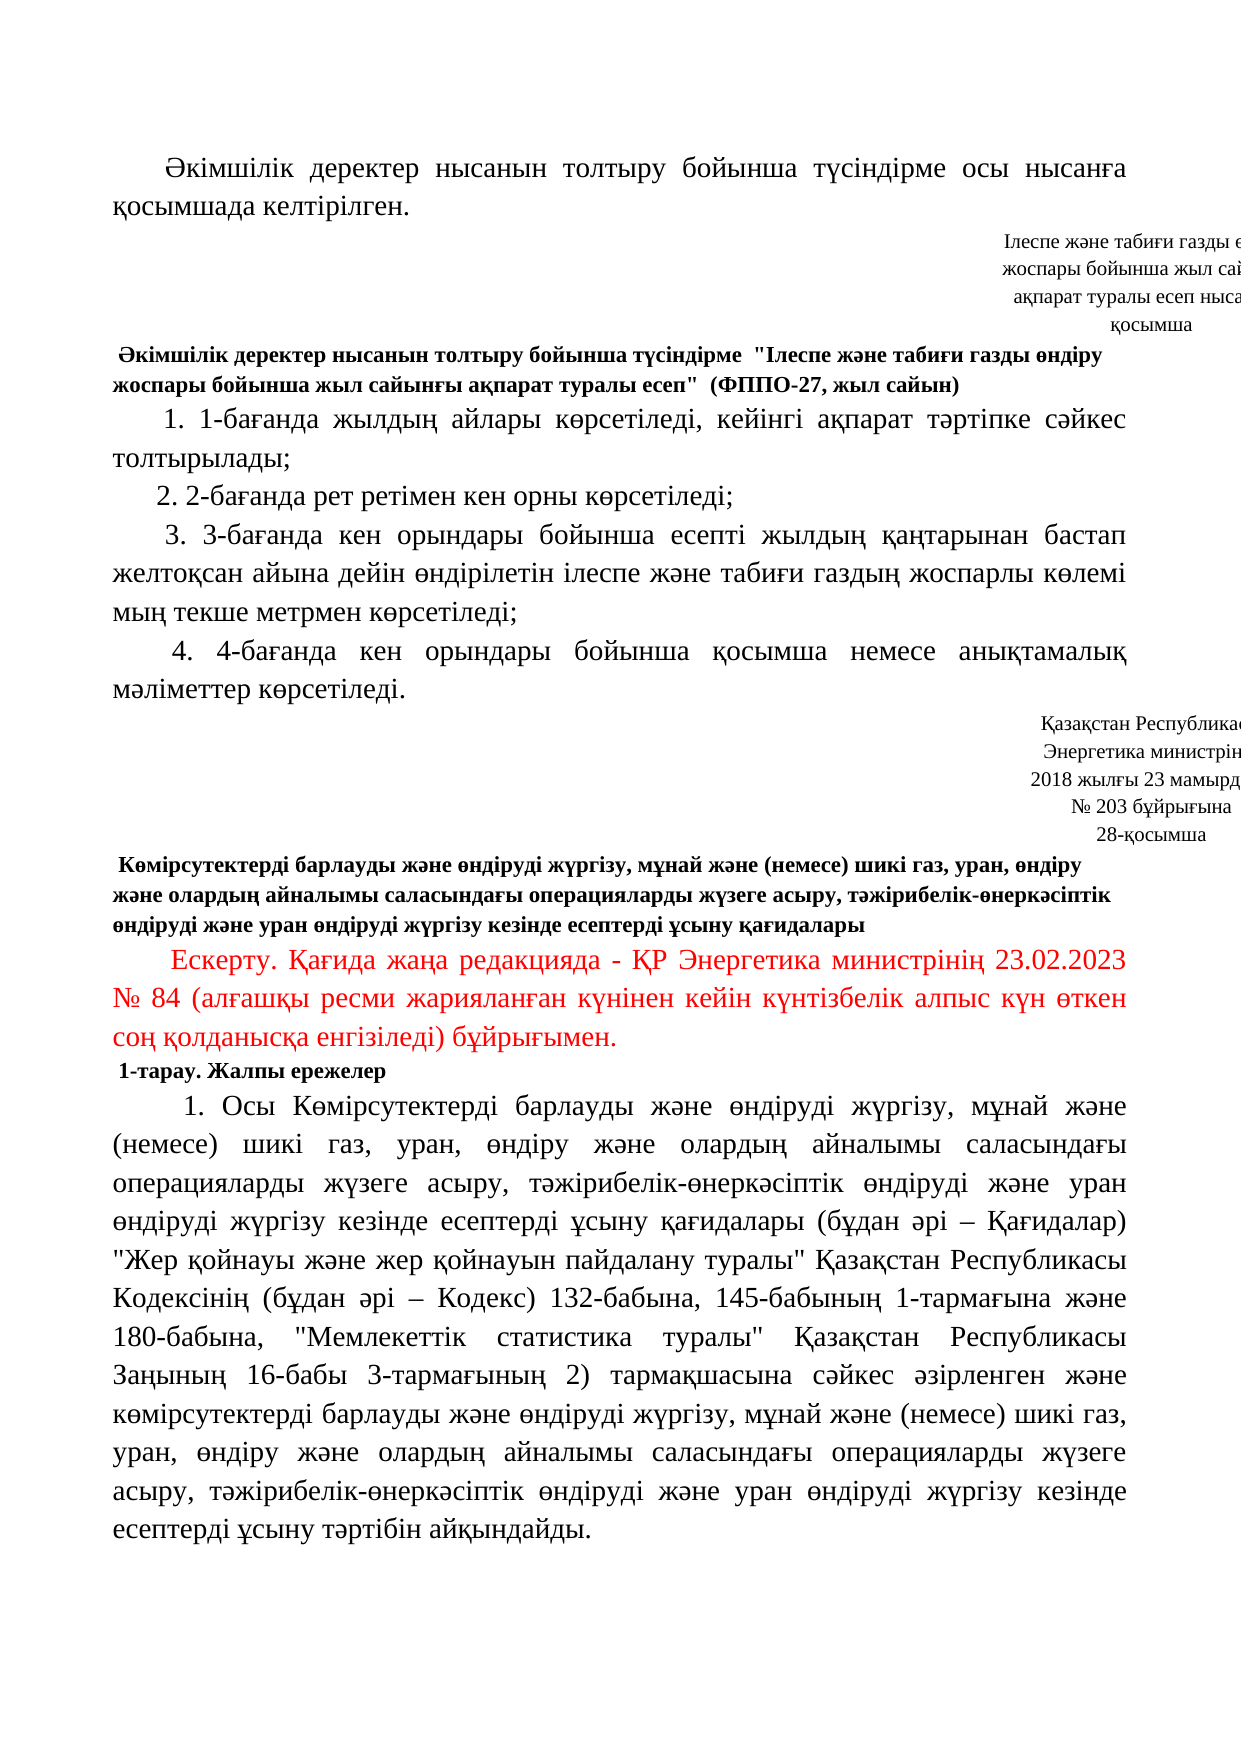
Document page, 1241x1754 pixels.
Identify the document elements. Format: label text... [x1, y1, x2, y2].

text Әкімшілік деректер нысанын толтыру бойынша түсіндірме осы нысанға қосымшада келтірілген. [112, 150, 1128, 222]
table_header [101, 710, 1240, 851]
text 4. 4-бағанда кен орындары бойынша қосымша немесе анықтамалық мәліметтер көрсетіледі. [112, 633, 1128, 705]
text 1. Осы Көмірсутектерді барлауды және өндіруді жүргізу, мұнай және (немесе) шикі газ, уран, өндіру және олардың айналымы саласындағы операцияларды жүзеге асыру, тәжірибелік-өнеркәсіптік өндіруді және уран өндіруді жүргізу кезінде есептерді ұсыну қағидалары (бұдан әрі – Қағидалар) "Жер қойнауы және жер қойнауын пайдалану туралы" Қазақстан Республикасы Кодексінің (бұдан әрі – Кодекс) 132-бабына, 145-бабының 1-тармағына және 180-бабына, "Мемлекеттік статистика туралы" Қазақстан Республикасы Заңының 16-бабы 3-тармағының 2) тармақшасына сәйкес әзірленген және көмірсутектерді барлауды және өндіруді жүргізу, мұнай және (немесе) шикі газ, уран, өндіру және олардың айналымы саласындағы операцияларды жүзеге асыру, тәжірибелік-өнеркәсіптік өндіруді және уран өндіруді жүргізу кезінде есептерді ұсыну тәртібін айқындайды. [112, 1088, 1128, 1545]
text Көмірсутектерді барлауды және өндіруді жүргізу, мұнай және (немесе) шикі газ, уран, өндіру және олардың айналымы саласындағы операцияларды жүзеге асыру, тәжірибелік-өнеркәсіптік өндіруді және уран өндіруді жүргізу кезінде есептерді ұсыну қағидалары [112, 851, 1128, 938]
text Ескерту. Қағида жаңа редакцияда - ҚР Энергетика министрінің 23.02.2023 № 84 (алғашқы ресми жарияланған күнінен кейін күнтізбелік алпыс күн өткен соң қолданысқа енгізіледі) бұйрығымен. [112, 942, 1128, 1052]
text 2. 2-бағанда рет ретімен кен орны көрсетіледі; [112, 478, 1128, 512]
text Әкімшілік деректер нысанын толтыру бойынша түсіндірме "Ілеспе және табиғи газды өндіру жоспары бойынша жыл сайынғы ақпарат туралы есеп" (ФППО-27, жыл сайын) [112, 341, 1128, 397]
text 1-тарау. Жалпы ережелер [112, 1057, 1128, 1084]
text 3. 3-бағанда кен орындары бойынша есепті жылдың қаңтарынан бастап желтоқсан айына дейін өндірілетін ілеспе және табиғи газдың жоспарлы көлемі мың текше метрмен көрсетіледі; [112, 517, 1128, 628]
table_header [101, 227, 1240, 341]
text 1. 1-бағанда жылдың айлары көрсетіледі, кейінгі ақпарат тәртіпке сәйкес толтырылады; [112, 401, 1128, 473]
